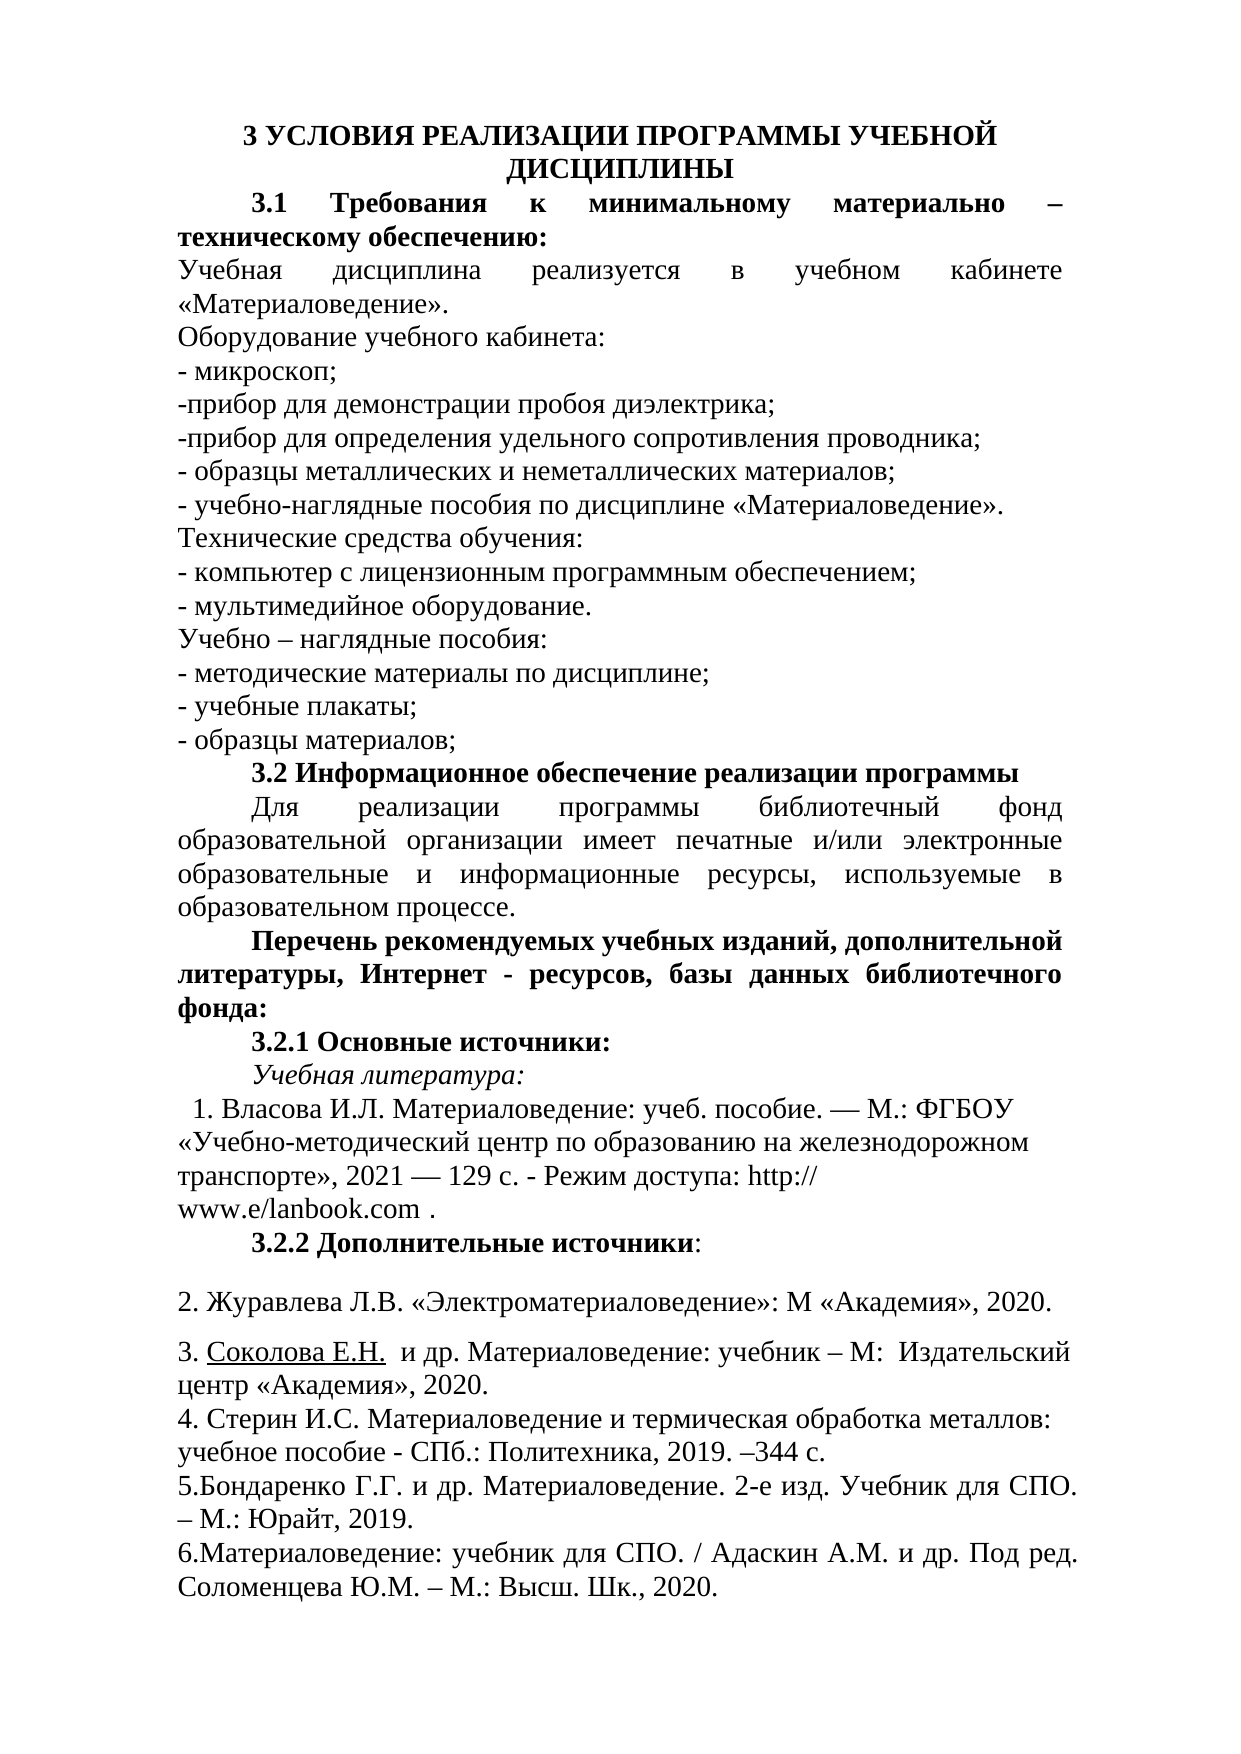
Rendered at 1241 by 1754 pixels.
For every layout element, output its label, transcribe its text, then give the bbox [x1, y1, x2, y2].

text 4. Стерин И.С. Материаловедение и термическая обработка металлов: учебное пособие - СПб.: Политехника, 2019. –344 с. [177, 1401, 1079, 1468]
text Учебная дисциплина реализуется в учебном кабинете «Материаловедение». [177, 252, 1063, 319]
text 3.2.2 Дополнительные источники: [177, 1225, 1063, 1259]
text 3.2 Информационное обеспечение реализации программы [177, 755, 1063, 789]
text Для реализации программы библиотечный фонд образовательной организации имеет печатные и/или электронные образовательные и информационные ресурсы, используемые в образовательном процессе. [177, 789, 1063, 923]
text - учебные плакаты; [177, 688, 1063, 722]
text -прибор для определения удельного сопротивления проводника; [177, 420, 1063, 453]
text - микроскоп; [177, 353, 1063, 386]
text 5.Бондаренко Г.Г. и др. Материаловедение. 2-е изд. Учебник для СПО. – М.: Юрайт, 2019. [177, 1468, 1079, 1535]
text Перечень рекомендуемых учебных изданий, дополнительной литературы, Интернет - ресурсов, базы данных библиотечного фонда: [177, 923, 1063, 1024]
text - методические материалы по дисциплине; [177, 655, 1063, 688]
text -прибор для демонстрации пробоя диэлектрика; [177, 386, 1063, 420]
text - учебно-наглядные пособия по дисциплине «Материаловедение». [177, 487, 1063, 521]
text - мультимедийное оборудование. [177, 588, 1063, 621]
text - образцы металлических и неметаллических материалов; [177, 453, 1063, 487]
text 3. Соколова Е.Н. и др. Материаловедение: учебник – М: Издательский центр «Академия», 2020. [177, 1334, 1079, 1401]
text Учебно – наглядные пособия: [177, 621, 1063, 655]
text 3.1 Требования к минимальному материально – техническому обеспечению: [177, 185, 1063, 252]
text 3.2.1 Основные источники: [177, 1024, 1063, 1057]
text 1. Власова И.Л. Материаловедение: учеб. пособие. — М.: ФГБОУ «Учебно-методический центр по образованию на железнодорожном транспорте», 2021 — 129 с. - Режим доступа: http:// www.e/lanbook.com . [436, 1091, 1063, 1225]
text 6.Материаловедение: учебник для СПО. / Адаскин А.М. и др. Под ред. Соломенцева Ю.М. – М.: Высш. Шк., 2020. [177, 1535, 1079, 1602]
text Учебная литература: [177, 1057, 1063, 1091]
text Оборудование учебного кабинета: [177, 319, 1063, 353]
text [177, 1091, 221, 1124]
text - образцы материалов; [177, 722, 1063, 755]
text 3 условия реализации ПРОГРАММЫ УЧЕБНОЙ дисциплины [177, 118, 1063, 185]
text - компьютер с лицензионным программным обеспечением; [177, 554, 1063, 588]
list 2. Журавлева Л.В. «Электроматериаловедение»: М «Академия», 2020. [177, 1284, 1063, 1317]
text Технические средства обучения: [177, 521, 1063, 554]
